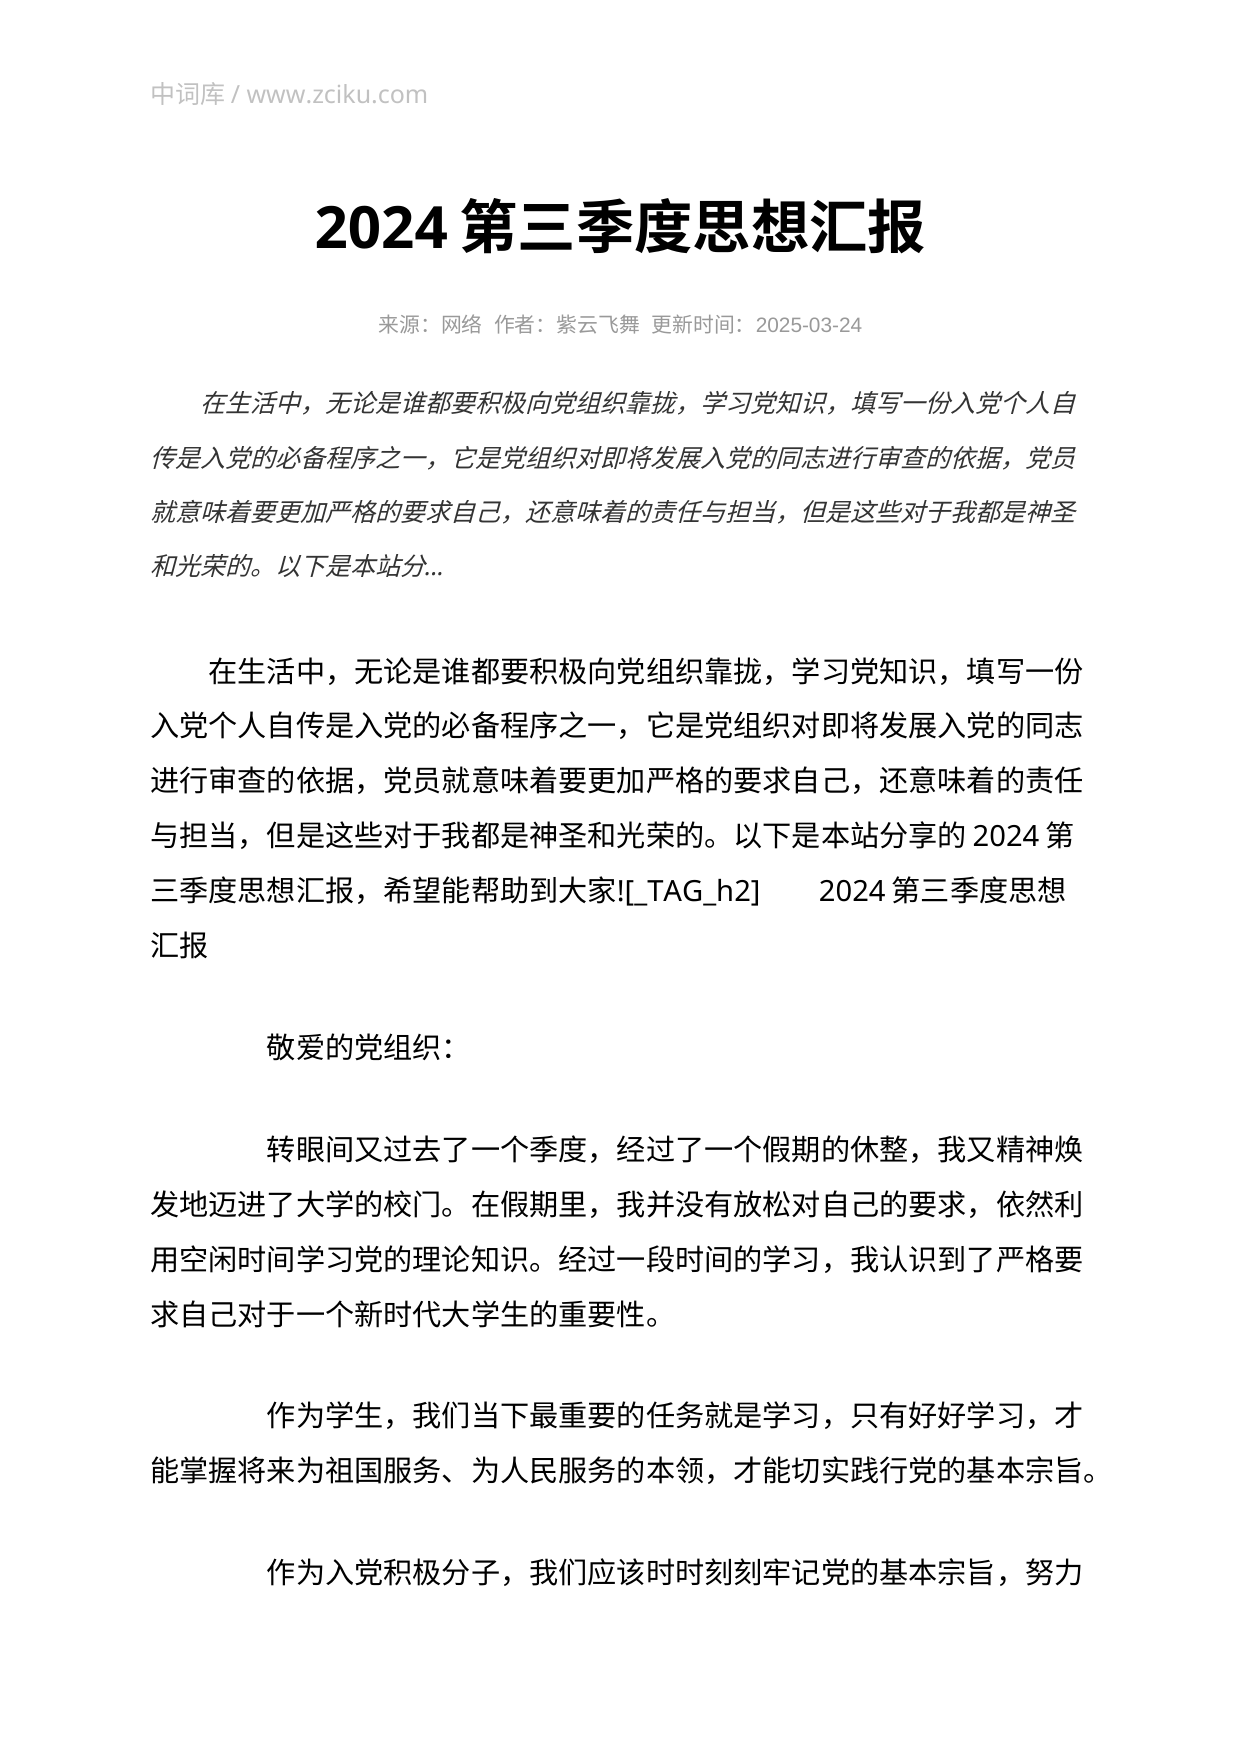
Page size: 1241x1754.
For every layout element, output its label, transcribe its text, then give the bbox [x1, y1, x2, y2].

text 在生活中，无论是谁都要积极向党组织靠拢，学习党知识，填写一份入党个人自传是入党的必备程序之一，它是党组织对即将发展入党的同志进行审查的依据，党员就意味着要更加严格的要求自己，还意味着的责任与担当，但是这些对于我都是神圣和光荣的。以下是本站分享的2024第三季度思想汇报，希望能帮助到大家![_TAG_h2] 2024第三季度思想汇报 [150, 648, 1090, 965]
text 来源：网络 作者：紫云飞舞 更新时间：2025-03-24 [150, 313, 1090, 337]
subtitle 2024第三季度思想汇报 [150, 181, 1090, 266]
text 在生活中，无论是谁都要积极向党组织靠拢，学习党知识，填写一份入党个人自传是入党的必备程序之一，它是党组织对即将发展入党的同志进行审查的依据，党员就意味着要更加严格的要求自己，还意味着的责任与担当，但是这些对于我都是神圣和光荣的。以下是本站分... [150, 384, 1090, 583]
text 作为学生，我们当下最重要的任务就是学习，只有好好学习，才能掌握将来为祖国服务、为人民服务的本领，才能切实践行党的基本宗旨。 [150, 1393, 1090, 1490]
text 敬爱的党组织： [150, 1024, 1090, 1067]
text 转眼间又过去了一个季度，经过了一个假期的休整，我又精神焕发地迈进了大学的校门。在假期里，我并没有放松对自己的要求，依然利用空闲时间学习党的理论知识。经过一段时间的学习，我认识到了严格要求自己对于一个新时代大学生的重要性。 [150, 1126, 1090, 1333]
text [150, 1549, 1090, 1592]
